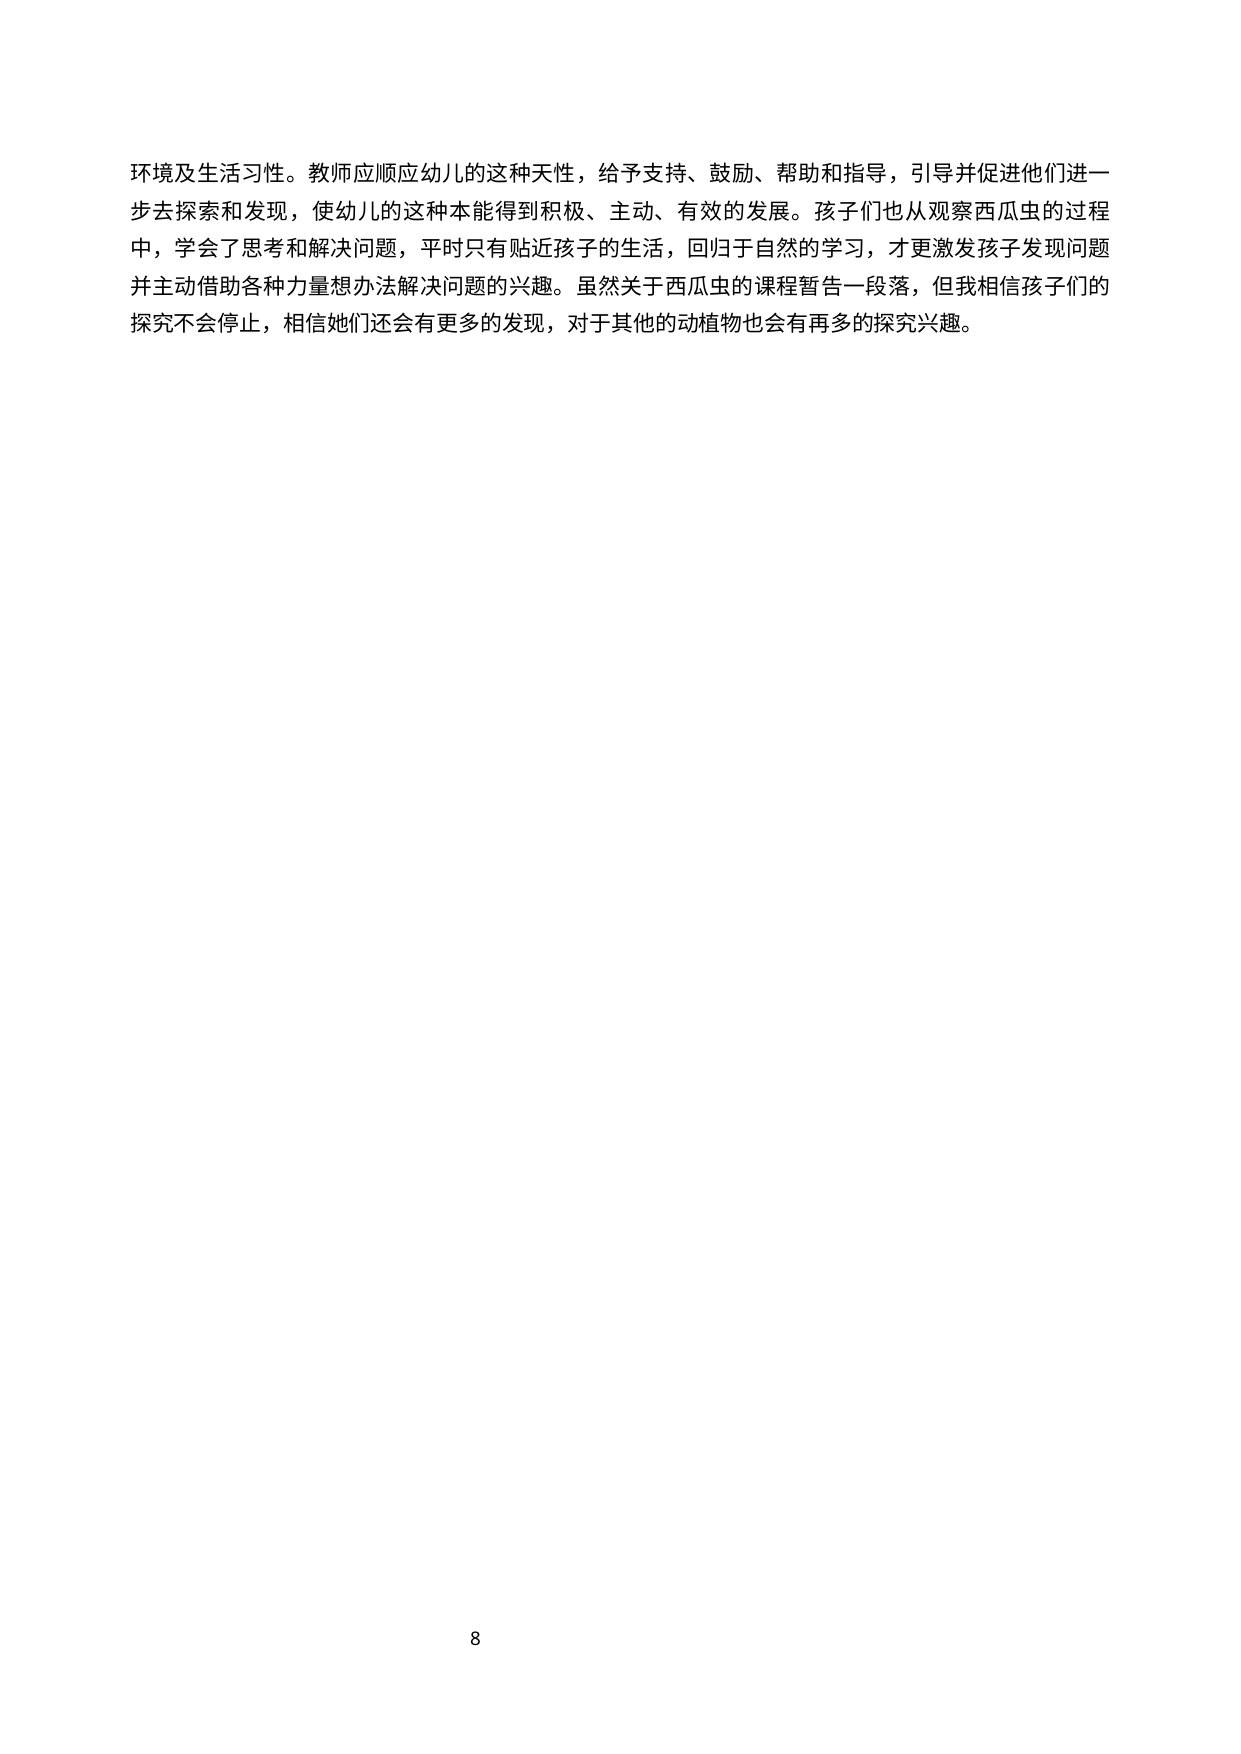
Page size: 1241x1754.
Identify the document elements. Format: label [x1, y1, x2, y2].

text [130, 152, 1110, 339]
